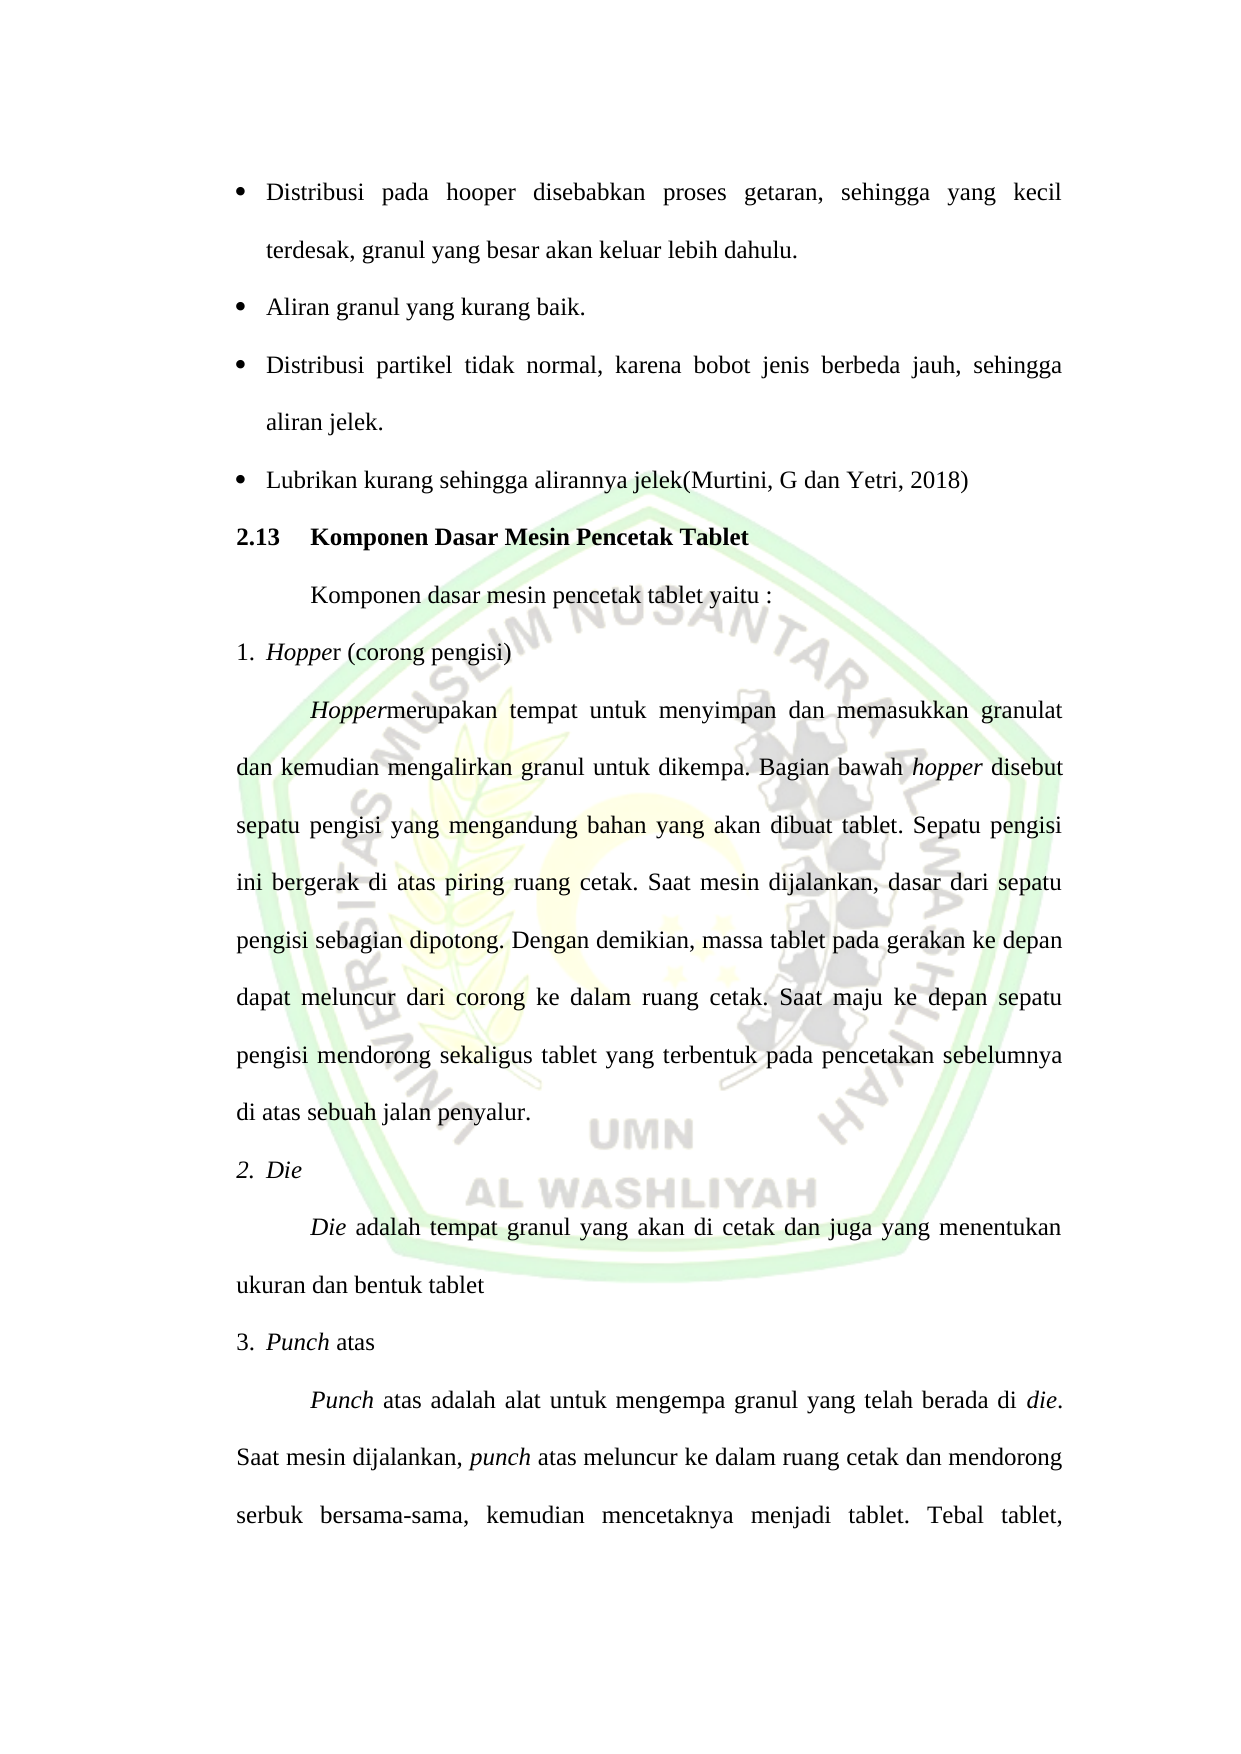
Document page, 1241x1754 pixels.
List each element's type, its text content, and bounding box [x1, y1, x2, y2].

text 2.13 Komponen Dasar Mesin Pencetak Tablet [236, 522, 1063, 551]
list Die [236, 1155, 1063, 1183]
list Lubrikan kurang sehingga alirannya jelek(Murtini, G dan Yetri, 2018) [236, 465, 1063, 493]
list Punch atas [236, 1327, 1063, 1356]
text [236, 1385, 1063, 1528]
text Komponen dasar mesin pencetak tablet yaitu : [236, 580, 1063, 608]
list Distribusi partikel tidak normal, karena bobot jenis berbeda jauh, sehingga aliran jelek. [236, 350, 1063, 436]
list Distribusi pada hooper disebabkan proses getaran, sehingga yang kecil terdesak, granul yang besar akan keluar lebih dahulu. [236, 177, 1063, 263]
list Hopper (corong pengisi) [236, 637, 1063, 666]
list Aliran granul yang kurang baik. [236, 292, 1063, 321]
text Die adalah tempat granul yang akan di cetak dan juga yang menentukan ukuran dan bentuk tablet [236, 1212, 1063, 1298]
text Hoppermerupakan tempat untuk menyimpan dan memasukkan granulat dan kemudian mengalirkan granul untuk dikempa. Bagian bawah hopper disebut sepatu pengisi yang mengandung bahan yang akan dibuat tablet. Sepatu pengisi ini bergerak di atas piring ruang cetak. Saat mesin dijalankan, dasar dari sepatu pengisi sebagian dipotong. Dengan demikian, massa tablet pada gerakan ke depan dapat meluncur dari corong ke dalam ruang cetak. Saat maju ke depan sepatu pengisi mendorong sekaligus tablet yang terbentuk pada pencetakan sebelumnya di atas sebuah jalan penyalur. [236, 695, 1063, 1126]
